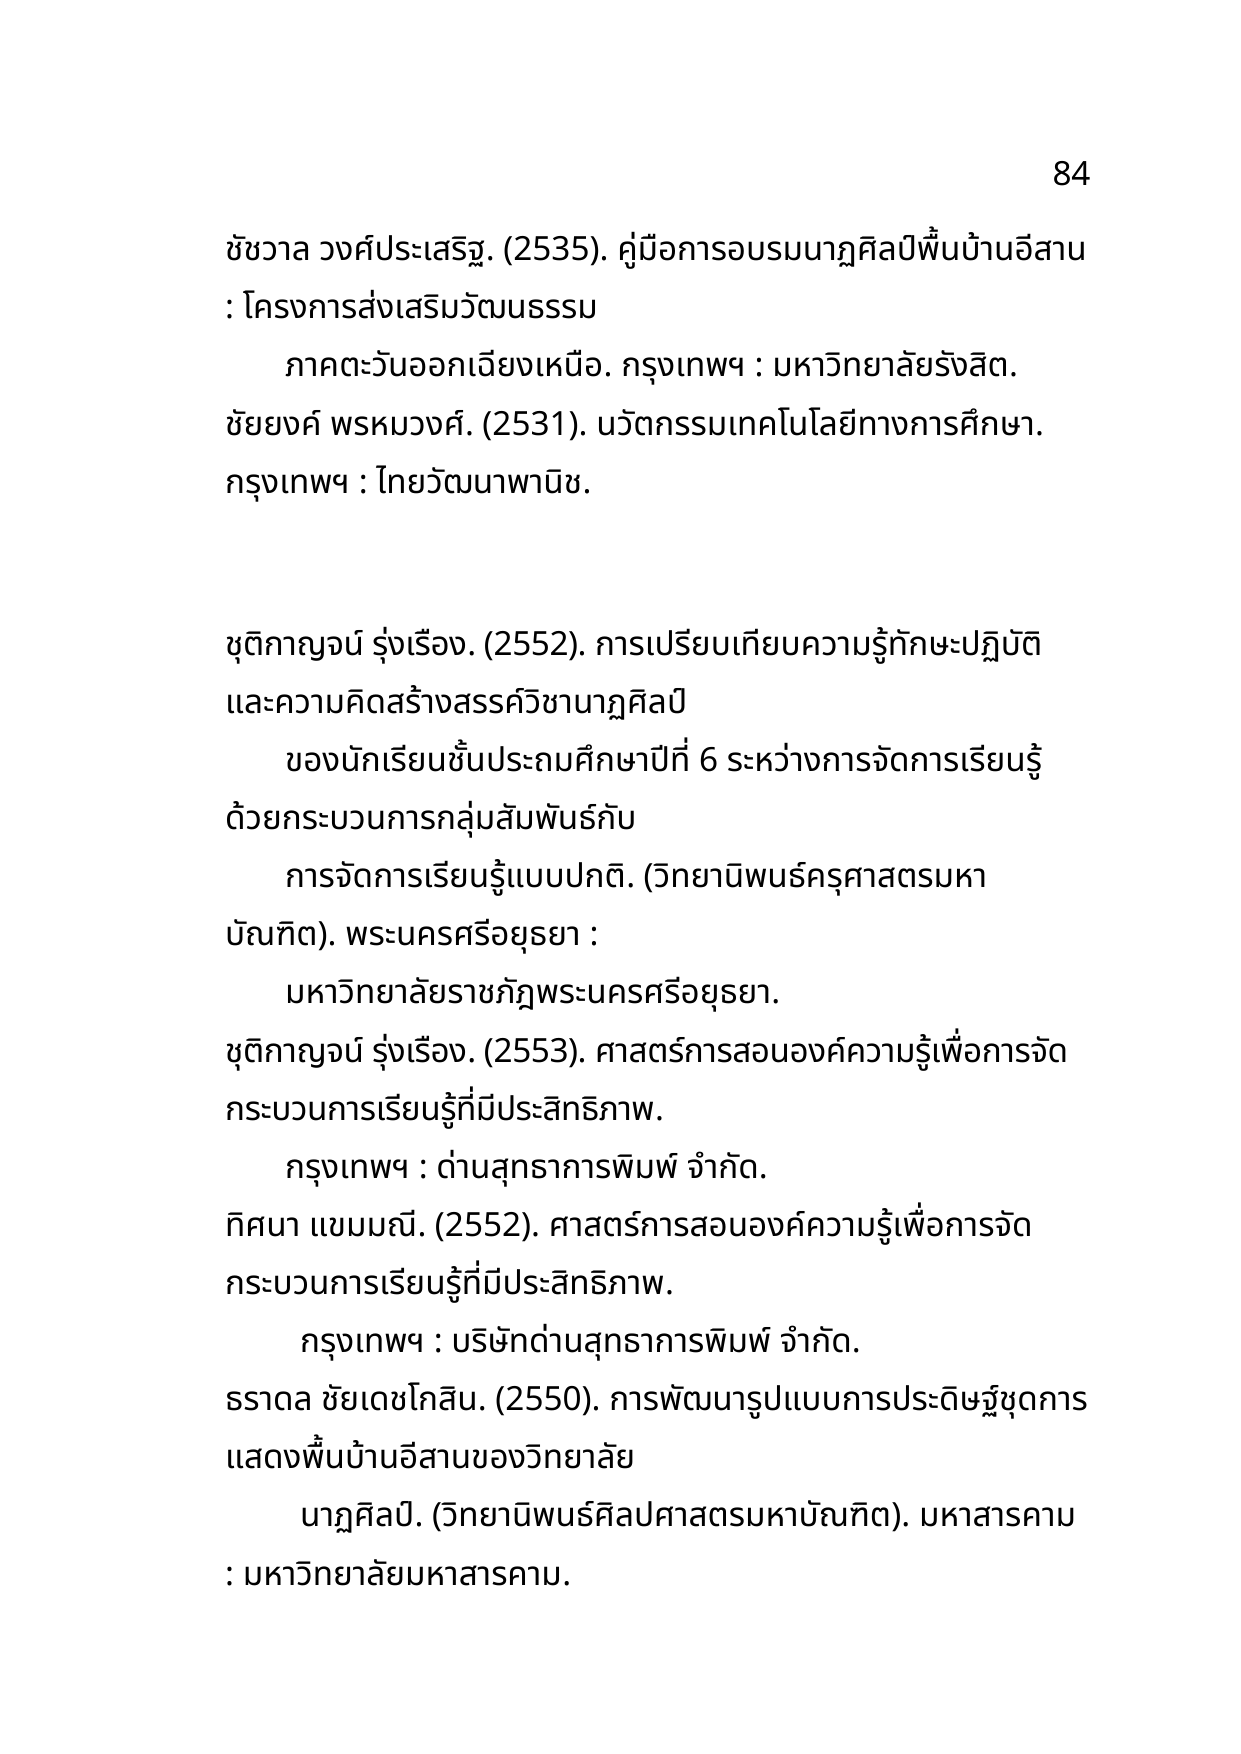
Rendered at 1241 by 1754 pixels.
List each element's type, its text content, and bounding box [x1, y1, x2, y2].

text มหาวิทยาลัยราชภัฎพระนครศรีอยุธยา. [225, 968, 1090, 1019]
text ธราดล ชัยเดชโกสิน. (2550). การพัฒนารูปแบบการประดิษฐ์ชุดการแสดงพื้นบ้านอีสานของวิทยาลัย [225, 1375, 1090, 1484]
text กรุงเทพฯ : ด่านสุทธาการพิมพ์ จำกัด. [225, 1143, 1090, 1193]
text ชุติกาญจน์ รุ่งเรือง. (2552). การเปรียบเทียบความรู้ทักษะปฏิบัติและความคิดสร้างสรรค์วิชานาฏศิลป์ [225, 620, 1090, 728]
text ชัชวาล วงศ์ประเสริฐ. (2535). คู่มือการอบรมนาฏศิลป์พื้นบ้านอีสาน : โครงการส่งเสริมวัฒนธรรม [225, 225, 1090, 334]
text ชุติกาญจน์ รุ่งเรือง. (2553). ศาสตร์การสอนองค์ความรู้เพื่อการจัดกระบวนการเรียนรู้ที่มีประสิทธิภาพ. [225, 1026, 1090, 1135]
text ของนักเรียนชั้นประถมศึกษาปีที่ 6 ระหว่างการจัดการเรียนรู้ด้วยกระบวนการกลุ่มสัมพันธ์กับ [225, 736, 1090, 844]
text ชัยยงค์ พรหมวงศ์. (2531). นวัตกรรมเทคโนโลยีทางการศึกษา. กรุงเทพฯ : ไทยวัฒนาพานิช. [225, 399, 1090, 508]
text ทิศนา แขมมณี. (2552). ศาสตร์การสอนองค์ความรู้เพื่อการจัดกระบวนการเรียนรู้ที่มีประสิทธิภาพ. [225, 1201, 1090, 1309]
text ภาคตะวันออกเฉียงเหนือ. กรุงเทพฯ : มหาวิทยาลัยรังสิต. [225, 341, 1090, 392]
text กรุงเทพฯ : บริษัทด่านสุทธาการพิมพ์ จำกัด. [225, 1317, 1090, 1368]
text นาฏศิลป์. (วิทยานิพนธ์ศิลปศาสตรมหาบัณฑิต). มหาสารคาม : มหาวิทยาลัยมหาสารคาม. [225, 1491, 1090, 1600]
text การจัดการเรียนรู้แบบปกติ. (วิทยานิพนธ์ครุศาสตรมหาบัณฑิต). พระนครศรีอยุธยา : [225, 852, 1090, 961]
